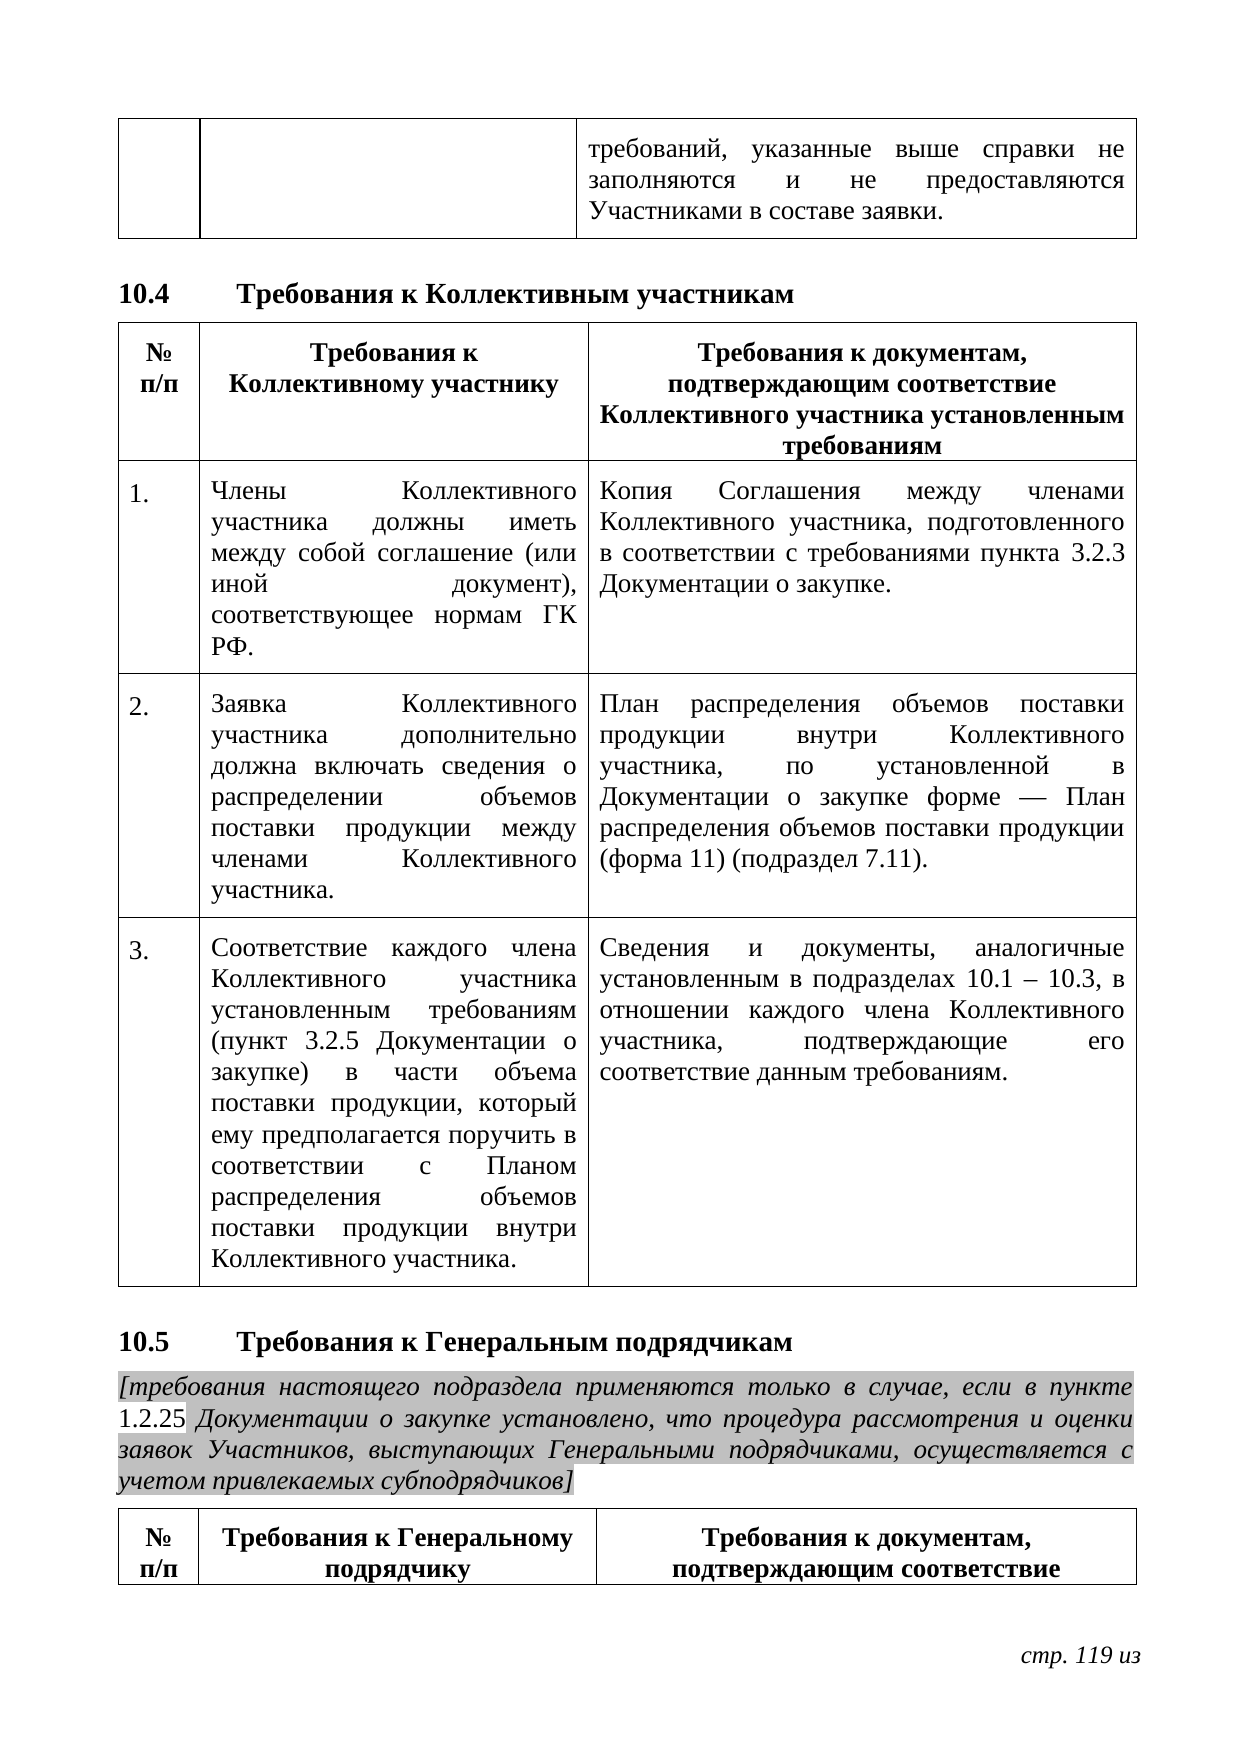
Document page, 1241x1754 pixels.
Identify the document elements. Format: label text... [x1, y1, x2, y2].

table_header Требования к Коллективному участнику [200, 323, 588, 460]
table_cell Сведения и документы, аналогичные установленным в подразделах 10.1 – 10.3, в отношении каждого члена Коллективного участника, подтверждающие его соответствие данным требованиям. [589, 918, 1136, 1286]
table_cell [119, 119, 199, 238]
table_header № п/п [119, 1509, 198, 1583]
subtitle Требования к Генеральным подрядчикам [118, 1324, 1137, 1358]
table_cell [201, 119, 576, 238]
table_header Требования к документам, подтверждающим соответствие Коллективного участника установленным требованиям [589, 323, 1136, 460]
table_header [597, 1509, 1136, 1583]
table_cell [119, 918, 199, 1286]
table_header № п/п [119, 323, 199, 460]
table_cell Копия Соглашения между членами Коллективного участника, подготовленного в соответствии с требованиями пункта 3.2.3 Документации о закупке. [589, 461, 1136, 673]
text [требования настоящего подраздела применяются только в случае, если в пункте 1.2.25 Документации о закупке установлено, что процедура рассмотрения и оценки заявок Участников, выступающих Генеральными подрядчиками, осуществляется с учетом привлекаемых субподрядчиков] [574, 1371, 1137, 1495]
table_cell Члены Коллективного участника должны иметь между собой соглашение (или иной документ), соответствующее нормам ГК РФ. [200, 461, 588, 673]
table_cell [119, 674, 199, 917]
table_cell [119, 461, 199, 673]
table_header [199, 1509, 596, 1583]
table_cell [577, 119, 1136, 238]
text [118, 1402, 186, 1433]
table_cell План распределения объемов поставки продукции внутри Коллективного участника, по установленной в Документации о закупке форме — План распределения объемов поставки продукции (форма 11) (подраздел 7.11). [589, 674, 1136, 917]
subtitle Требования к Коллективным участникам [118, 276, 1137, 310]
table_cell Соответствие каждого члена Коллективного участника установленным требованиям (пункт 3.2.5 Документации о закупке) в части объема поставки продукции, который ему предполагается поручить в соответствии с Планом распределения объемов поставки продукции внутри Коллективного участника. [200, 918, 588, 1286]
table_cell Заявка Коллективного участника дополнительно должна включать сведения о распределении объемов поставки продукции между членами Коллективного участника. [200, 674, 588, 917]
